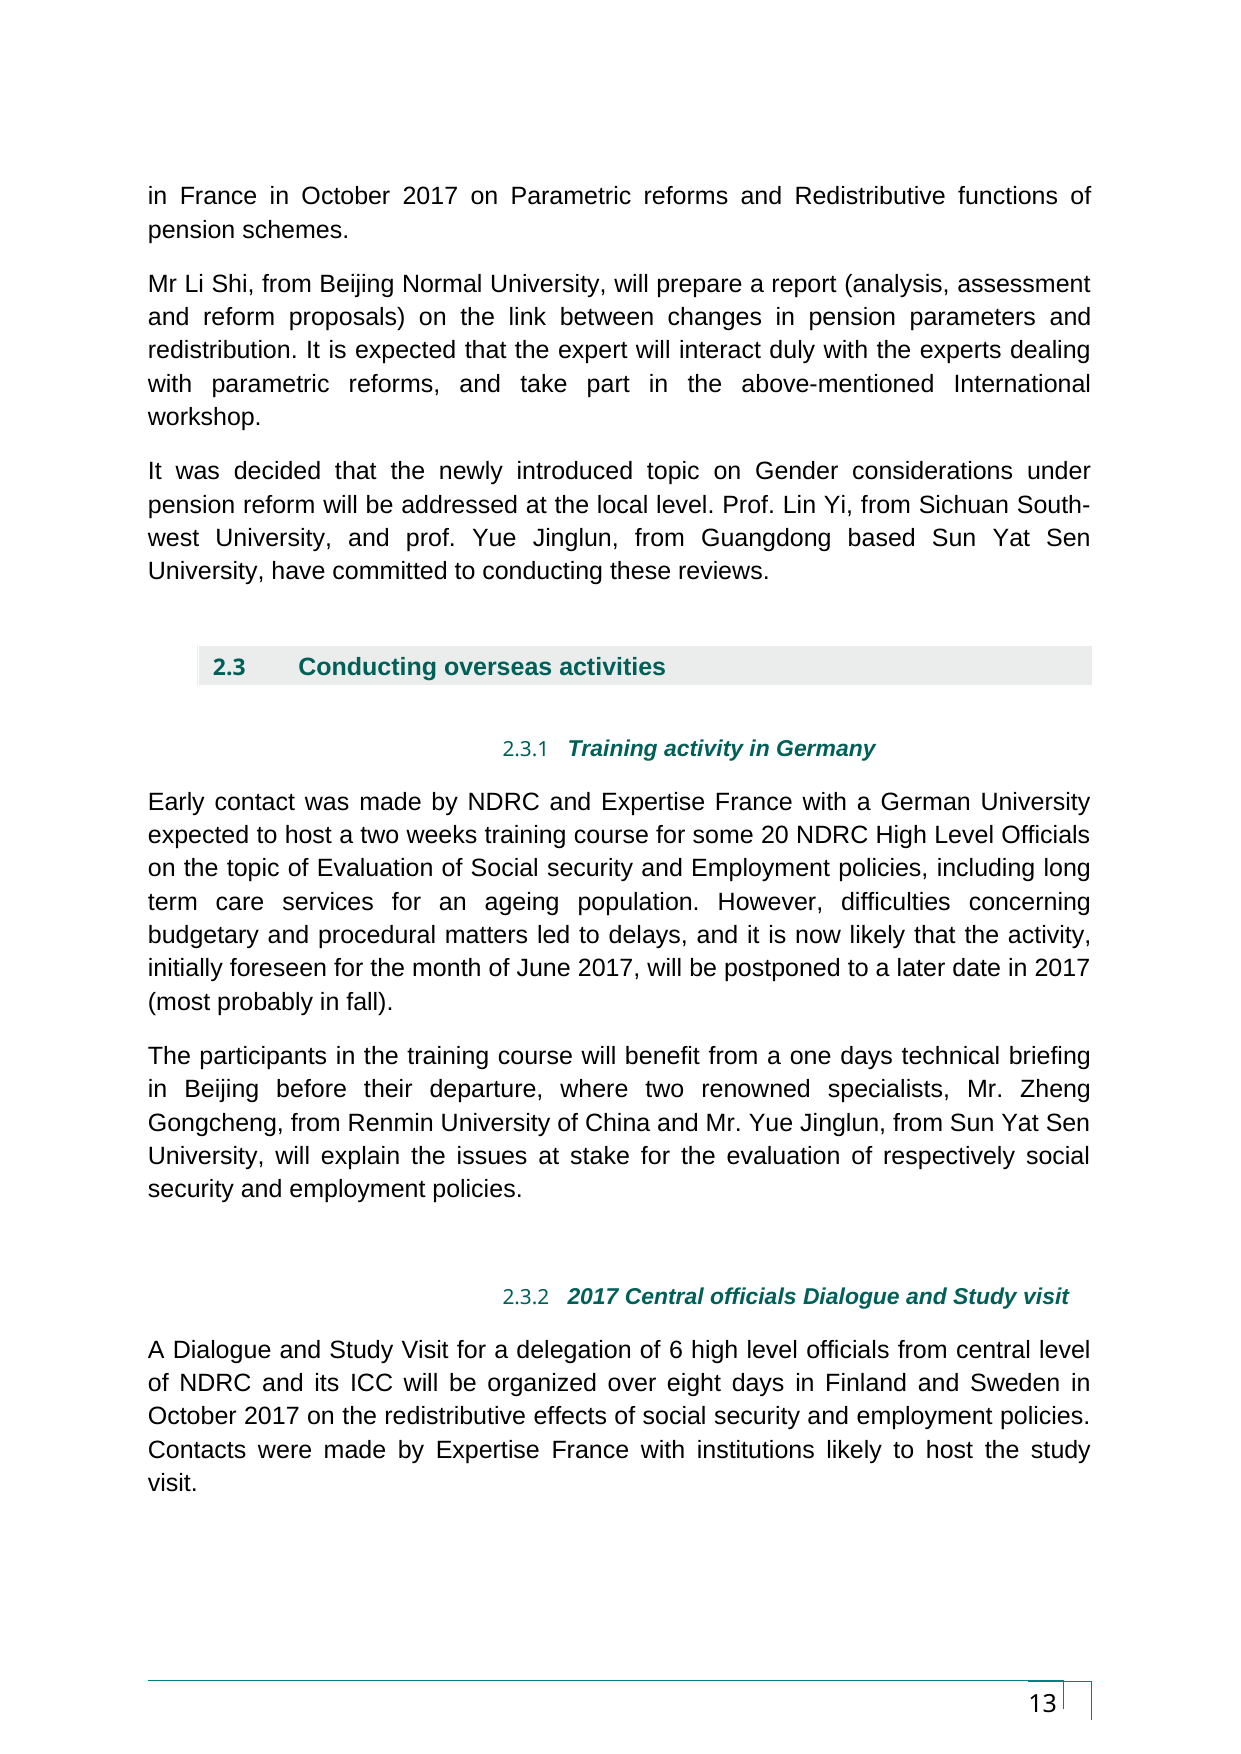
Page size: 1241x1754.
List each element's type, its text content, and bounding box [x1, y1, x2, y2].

text A Dialogue and Study Visit for a delegation of 6 high level officials from central level of NDRC and its ICC will be organized over eight days in Finland and Sweden in October 2017 on the redistributive effects of social security and employment policies. Contacts were made by Expertise France with institutions likely to host the study visit. [148, 1331, 1092, 1498]
subtitle 2017 Central officials Dialogue and Study visit [502, 1279, 1092, 1311]
text Mr Li Shi, from Beijing Normal University, will prepare a report (analysis, assessment and reform proposals) on the link between changes in pension parameters and redistribution. It is expected that the expert will interact duly with the experts dealing with parametric reforms, and take part in the above-mentioned International workshop. [148, 266, 1092, 432]
text Early contact was made by NDRC and Expertise France with a German University expected to host a two weeks training course for some 20 NDRC High Level Officials on the topic of Evaluation of Social security and Employment policies, including long term care services for an ageing population. However, difficulties concerning budgetary and procedural matters led to delays, and it is now likely that the activity, initially foreseen for the month of June 2017, will be postponed to a later date in 2017 (most probably in fall). [148, 783, 1092, 1017]
subtitle Training activity in Germany [502, 731, 1092, 763]
text The participants in the training course will benefit from a one days technical briefing in Beijing before their departure, where two renowned specialists, Mr. Zheng Gongcheng, from Renmin University of China and Mr. Yue Jinglun, from Sun Yat Sen University, will explain the issues at stake for the evaluation of respectively social security and employment policies. [148, 1038, 1092, 1204]
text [148, 178, 1092, 245]
subtitle Conducting overseas activities [199, 646, 1092, 685]
text It was decided that the newly introduced topic on Gender considerations under pension reform will be addressed at the local level. Prof. Lin Yi, from Sichuan South-west University, and prof. Yue Jinglun, from Guangdong based Sun Yat Sen University, have committed to conducting these reviews. [148, 453, 1092, 586]
